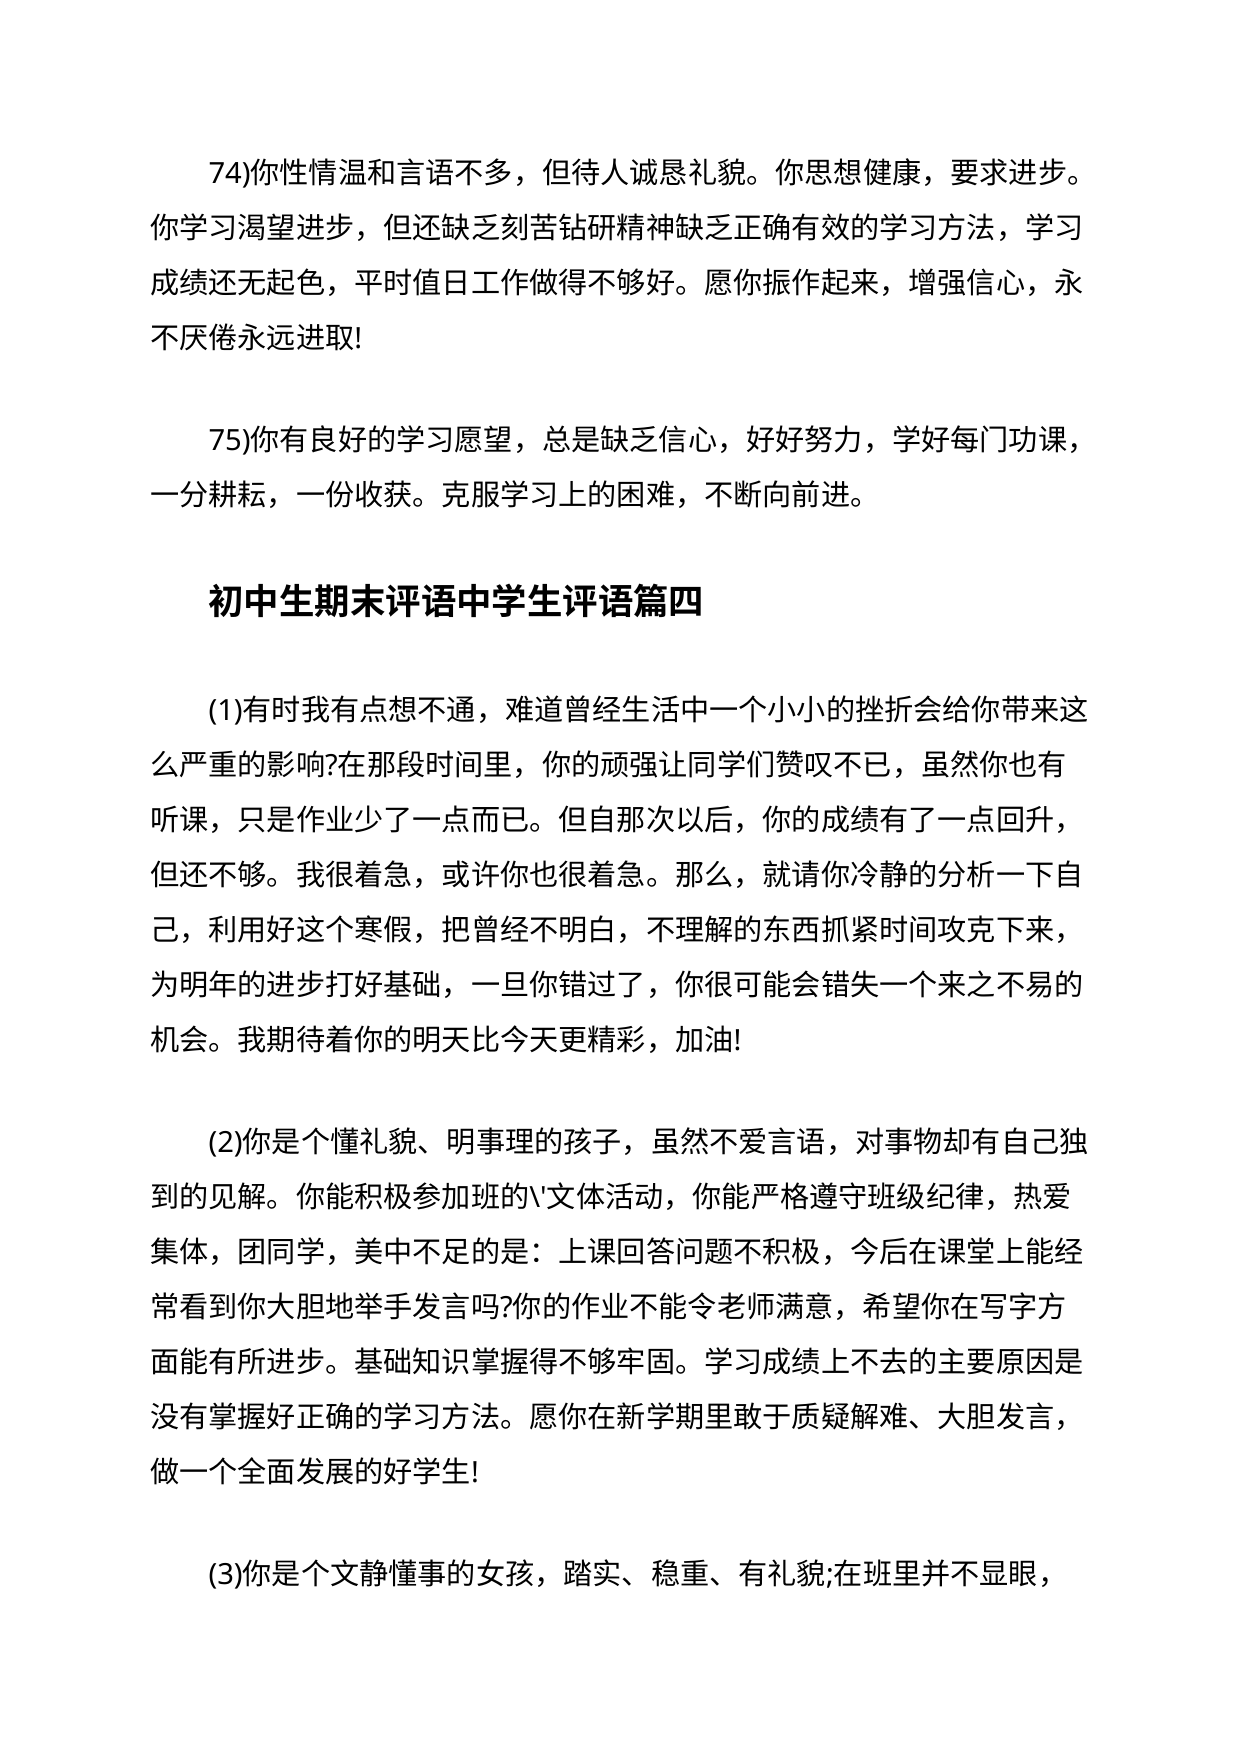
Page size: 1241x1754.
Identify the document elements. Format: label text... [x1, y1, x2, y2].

text 75)你有良好的学习愿望，总是缺乏信心，好好努力，学好每门功课，一分耕耘，一份收获。克服学习上的困难，不断向前进。 [150, 417, 1090, 514]
text 初中生期末评语中学生评语篇四 [150, 573, 1090, 625]
text (1)有时我有点想不通，难道曾经生活中一个小小的挫折会给你带来这么严重的影响?在那段时间里，你的顽强让同学们赞叹不已，虽然你也有听课，只是作业少了一点而已。但自那次以后，你的成绩有了一点回升，但还不够。我很着急，或许你也很着急。那么，就请你冷静的分析一下自己，利用好这个寒假，把曾经不明白，不理解的东西抓紧时间攻克下来，为明年的进步打好基础，一旦你错过了，你很可能会错失一个来之不易的机会。我期待着你的明天比今天更精彩，加油! [150, 687, 1090, 1059]
text 74)你性情温和言语不多，但待人诚恳礼貌。你思想健康，要求进步。你学习渴望进步，但还缺乏刻苦钻研精神缺乏正确有效的学习方法，学习成绩还无起色，平时值日工作做得不够好。愿你振作起来，增强信心，永不厌倦永远进取! [150, 150, 1090, 357]
text (2)你是个懂礼貌、明事理的孩子，虽然不爱言语，对事物却有自己独到的见解。你能积极参加班的\'文体活动，你能严格遵守班级纪律，热爱集体，团同学，美中不足的是：上课回答问题不积极，今后在课堂上能经常看到你大胆地举手发言吗?你的作业不能令老师满意，希望你在写字方面能有所进步。基础知识掌握得不够牢固。学习成绩上不去的主要原因是没有掌握好正确的学习方法。愿你在新学期里敢于质疑解难、大胆发言，做一个全面发展的好学生! [150, 1118, 1090, 1491]
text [150, 1550, 1090, 1593]
